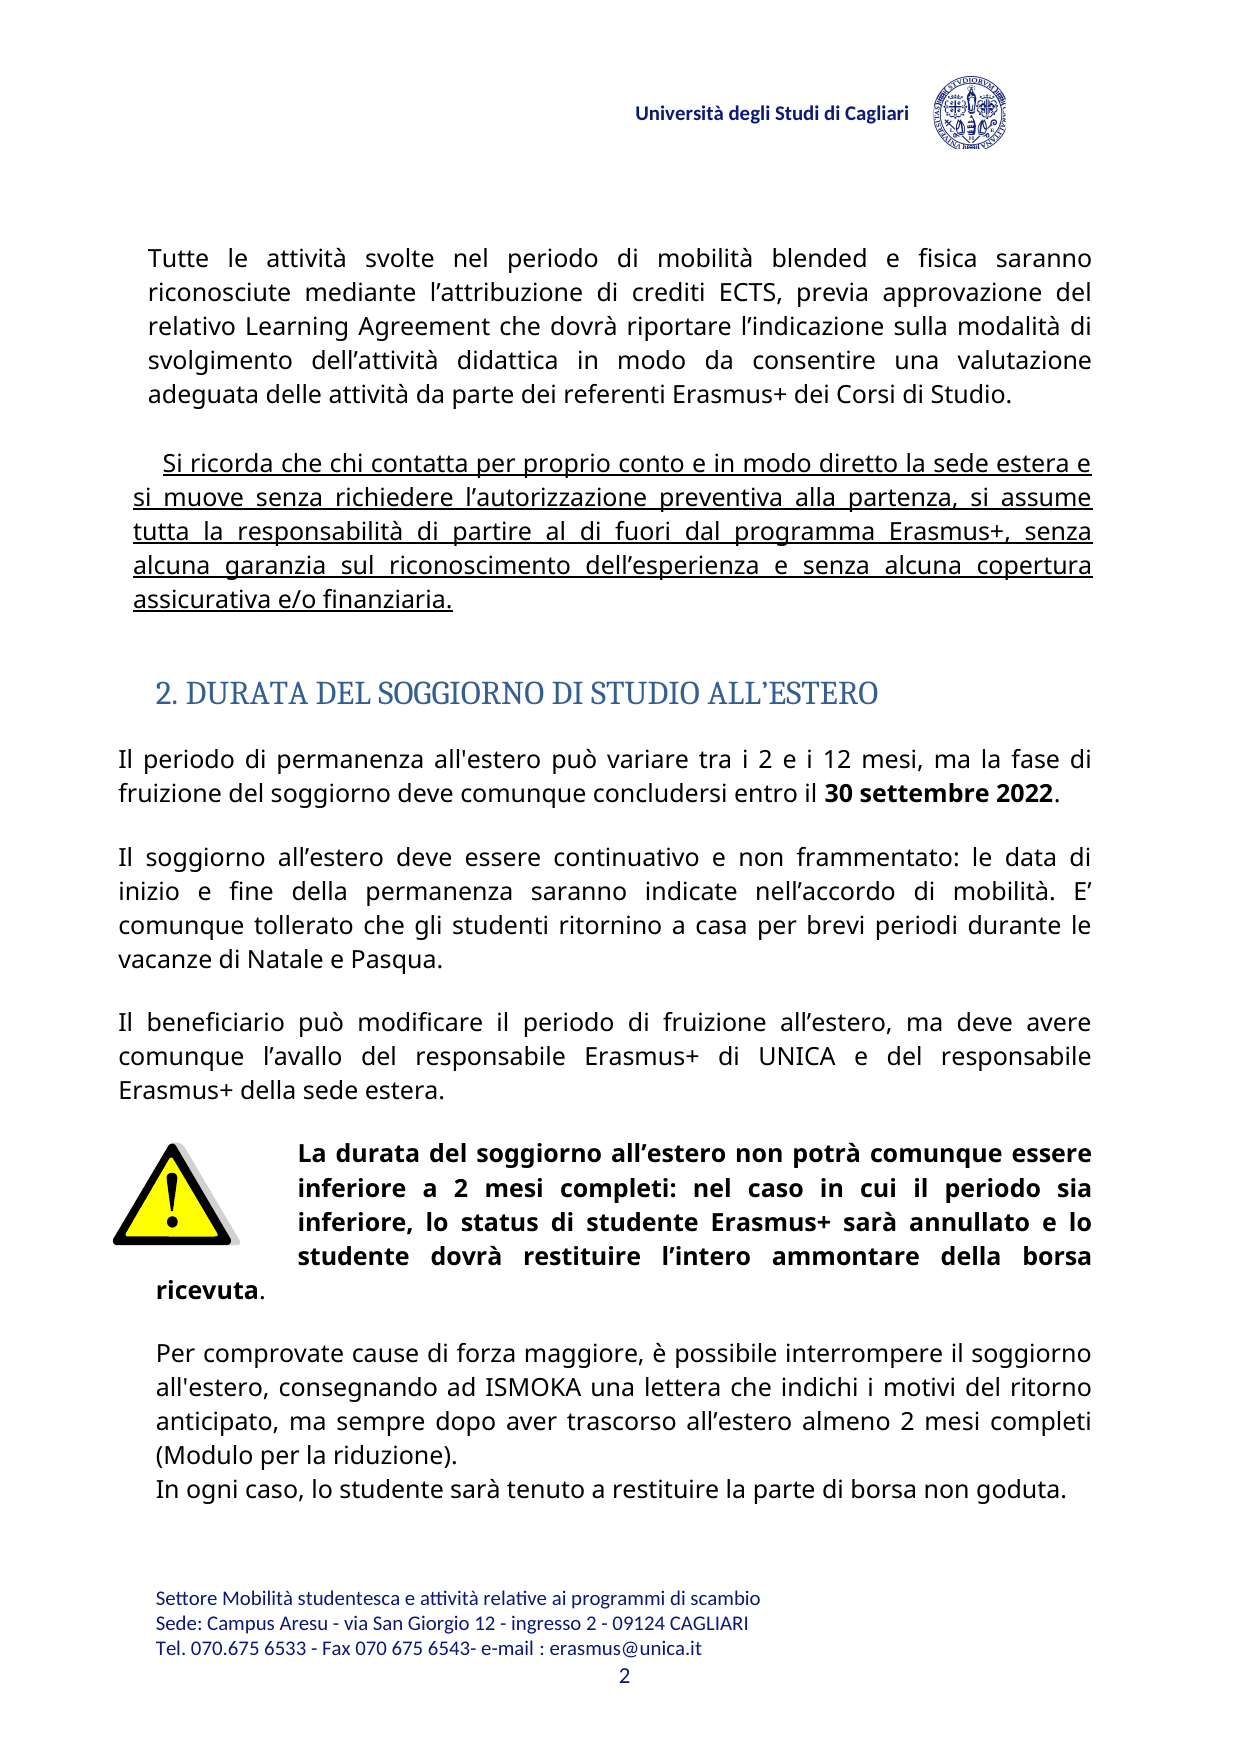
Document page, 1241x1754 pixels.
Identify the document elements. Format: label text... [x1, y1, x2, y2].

text Il soggiorno all’estero deve essere continuativo e non frammentato: le data di inizio e fine della permanenza saranno indicate nell’accordo di mobilità. E’ comunque tollerato che gli studenti ritornino a casa per brevi periodi durante le vacanze di Natale e Pasqua. [118, 839, 1093, 976]
text Il periodo di permanenza all'estero può variare tra i 2 e i 12 mesi, ma la fase di fruizione del soggiorno deve comunque concludersi entro il 30 settembre 2022. [118, 742, 1093, 810]
text Si ricorda che chi contatta per proprio conto e in modo diretto la sede estera e si muove senza richiedere l’autorizzazione preventiva alla partenza, si assume tutta la responsabilità di partire al di fuori dal programma Erasmus+, senza alcuna garanzia sul riconoscimento dell’esperienza e senza alcuna copertura assicurativa e/o finanziaria. [133, 510, 1093, 542]
text Si ricorda che chi contatta per proprio conto e in modo diretto la sede estera e si muove senza richiedere l’autorizzazione preventiva alla partenza, si assume tutta la responsabilità di partire al di fuori dal programma Erasmus+, senza alcuna garanzia sul riconoscimento dell’esperienza e senza alcuna copertura assicurativa e/o finanziaria. [133, 445, 1093, 508]
picture [933, 76, 1006, 149]
text La durata del soggiorno all’estero non potrà comunque essere inferiore a 2 mesi completi: nel caso in cui il periodo sia inferiore, lo status di studente Erasmus+ sarà annullato e lo studente dovrà restituire l’intero ammontare della borsa ricevuta. [156, 1136, 1093, 1306]
text Si ricorda che chi contatta per proprio conto e in modo diretto la sede estera e si muove senza richiedere l’autorizzazione preventiva alla partenza, si assume tutta la responsabilità di partire al di fuori dal programma Erasmus+, senza alcuna garanzia sul riconoscimento dell’esperienza e senza alcuna copertura assicurativa e/o finanziaria. [133, 578, 1093, 616]
text Tutte le attività svolte nel periodo di mobilità blended e fisica saranno riconosciute mediante l’attribuzione di crediti ECTS, previa approvazione del relativo Learning Agreement che dovrà riportare l’indicazione sulla modalità di svolgimento dell’attività didattica in modo da consentire una valutazione adeguata delle attività da parte dei referenti Erasmus+ dei Corsi di Studio. [148, 241, 1093, 411]
text In ogni caso, lo studente sarà tenuto a restituire la parte di borsa non goduta. [156, 1472, 1093, 1506]
text Si ricorda che chi contatta per proprio conto e in modo diretto la sede estera e si muove senza richiedere l’autorizzazione preventiva alla partenza, si assume tutta la responsabilità di partire al di fuori dal programma Erasmus+, senza alcuna garanzia sul riconoscimento dell’esperienza e senza alcuna copertura assicurativa e/o finanziaria. [133, 544, 1093, 576]
text Per comprovate cause di forza maggiore, è possibile interrompere il soggiorno all'estero, consegnando ad ISMOKA una lettera che indichi i motivi del ritorno anticipato, ma sempre dopo aver trascorso all’estero almeno 2 mesi completi (Modulo per la riduzione). [156, 1336, 1093, 1472]
text Il beneficiario può modificare il periodo di fruizione all’estero, ma deve avere comunque l’avallo del responsabile Erasmus+ di UNICA e del responsabile Erasmus+ della sede estera. [118, 1005, 1093, 1107]
subtitle 2. DURATA DEL SOGGIORNO DI STUDIO ALL’ESTERO [156, 674, 1093, 713]
